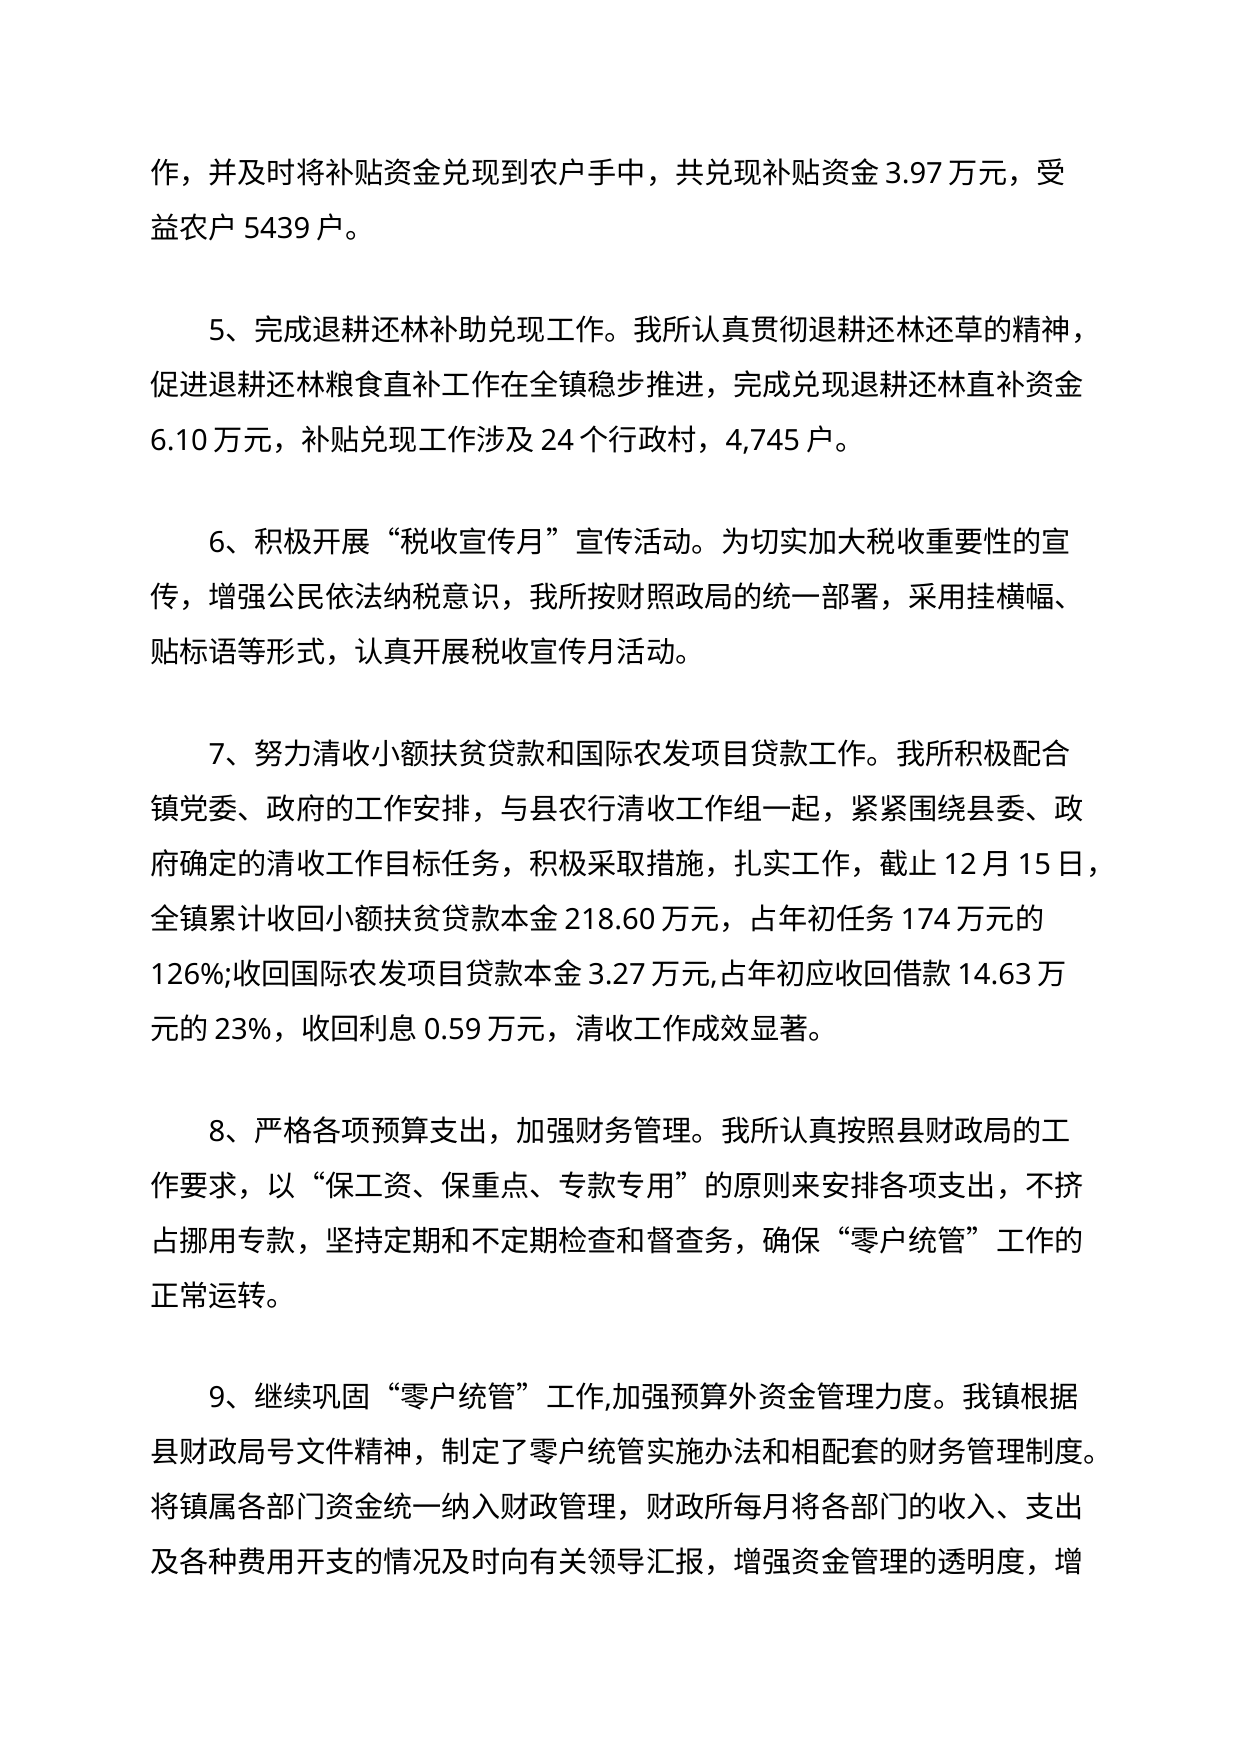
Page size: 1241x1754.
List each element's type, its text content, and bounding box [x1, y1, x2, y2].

text 6、积极开展“税收宣传月”宣传活动。为切实加大税收重要性的宣传，增强公民依法纳税意识，我所按财照政局的统一部署，采用挂横幅、贴标语等形式，认真开展税收宣传月活动。 [150, 519, 1090, 671]
text 5、完成退耕还林补助兑现工作。我所认真贯彻退耕还林还草的精神，促进退耕还林粮食直补工作在全镇稳步推进，完成兑现退耕还林直补资金6.10万元，补贴兑现工作涉及24个行政村，4,745户。 [150, 307, 1090, 459]
text 8、严格各项预算支出，加强财务管理。我所认真按照县财政局的工作要求，以“保工资、保重点、专款专用”的原则来安排各项支出，不挤占挪用专款，坚持定期和不定期检查和督查务，确保“零户统管”工作的正常运转。 [150, 1107, 1090, 1314]
text 7、努力清收小额扶贫贷款和国际农发项目贷款工作。我所积极配合镇党委、政府的工作安排，与县农行清收工作组一起，紧紧围绕县委、政府确定的清收工作目标任务，积极采取措施，扎实工作，截止12月15日，全镇累计收回小额扶贫贷款本金218.60万元，占年初任务174万元的126%;收回国际农发项目贷款本金3.27万元,占年初应收回借款14.63万元的23%，收回利息0.59万元，清收工作成效显著。 [150, 731, 1090, 1048]
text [150, 150, 1090, 247]
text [150, 1374, 1090, 1581]
